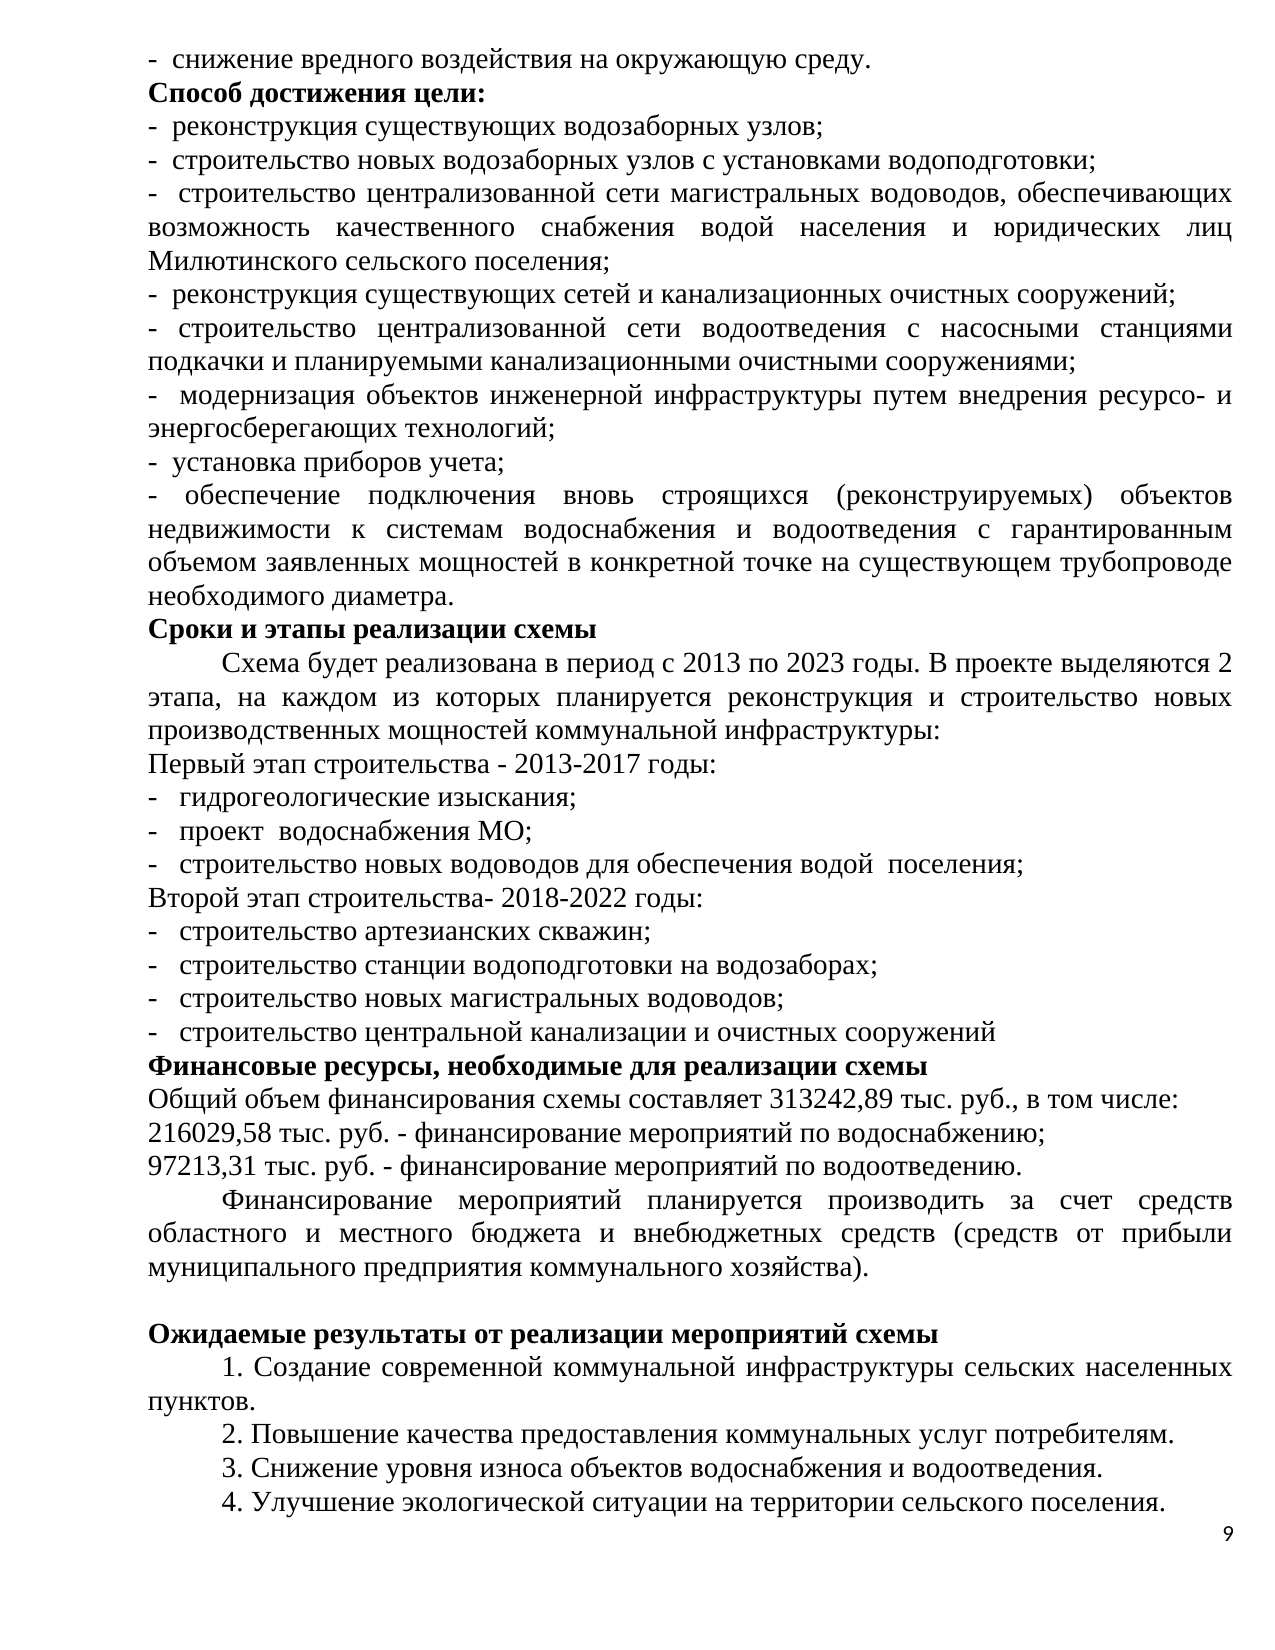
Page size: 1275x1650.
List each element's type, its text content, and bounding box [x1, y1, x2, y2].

text - строительство централизованной сети магистральных водоводов, обеспечивающих возможность качественного снабжения водой населения и юридических лиц Милютинского сельского поселения; [148, 176, 1234, 276]
text - строительство центральной канализации и очистных сооружений [148, 1014, 1234, 1048]
text - снижение вредного воздействия на окружающую среду. [148, 41, 1234, 75]
text Общий объем финансирования схемы составляет 313242,89 тыс. руб., в том числе: [148, 1081, 1234, 1115]
text - строительство артезианских скважин; [148, 913, 1234, 947]
text Ожидаемые результаты от реализации мероприятий схемы [148, 1316, 1234, 1349]
text 97213,31 тыс. руб. - финансирование мероприятий по водоотведению. [148, 1148, 1234, 1182]
text Способ достижения цели: [148, 75, 1234, 108]
text - обеспечение подключения вновь строящихся (реконструируемых) объектов недвижимости к системам водоснабжения и водоотведения с гарантированным объемом заявленных мощностей в конкретной точке на существующем трубопроводе необходимого диаметра. [148, 477, 1234, 612]
text Сроки и этапы реализации схемы [148, 612, 1234, 645]
text - проект водоснабжения МО; [148, 813, 1234, 846]
text Финансовые ресурсы, необходимые для реализации схемы [148, 1048, 1234, 1081]
list 3. Снижение уровня износа объектов водоснабжения и водоотведения. [148, 1450, 1234, 1484]
text - гидрогеологические изыскания; [148, 779, 1234, 813]
text Второй этап строительства- 2018-2022 годы: [148, 880, 1234, 913]
text Первый этап строительства - 2013-2017 годы: [148, 746, 1234, 779]
list 4. Улучшение экологической ситуации на территории сельского поселения. [148, 1484, 1234, 1517]
text - строительство новых магистральных водоводов; [148, 981, 1234, 1014]
text - модернизация объектов инженерной инфраструктуры путем внедрения ресурсо- и энергосберегающих технологий; [148, 377, 1234, 444]
list 1. Создание современной коммунальной инфраструктуры сельских населенных пунктов. [148, 1349, 1234, 1417]
text - строительство новых водозаборных узлов с установками водоподготовки; [148, 142, 1234, 176]
text - реконструкция существующих сетей и канализационных очистных сооружений; [148, 276, 1234, 310]
list 2. Повышение качества предоставления коммунальных услуг потребителям. [148, 1417, 1234, 1450]
text - установка приборов учета; [148, 444, 1234, 477]
text 216029,58 тыс. руб. - финансирование мероприятий по водоснабжению; [148, 1115, 1234, 1148]
text Финансирование мероприятий планируется производить за счет средств областного и местного бюджета и внебюджетных средств (средств от прибыли муниципального предприятия коммунального хозяйства). [148, 1182, 1234, 1282]
text - строительство новых водоводов для обеспечения водой поселения; [148, 846, 1234, 880]
text - строительство централизованной сети водоотведения с насосными станциями подкачки и планируемыми канализационными очистными сооружениями; [148, 310, 1234, 377]
text - реконструкция существующих водозаборных узлов; [148, 108, 1234, 142]
text Схема будет реализована в период с 2013 по 2023 годы. В проекте выделяются 2 этапа, на каждом из которых планируется реконструкция и строительство новых производственных мощностей коммунальной инфраструктуры: [148, 645, 1234, 746]
text - строительство станции водоподготовки на водозаборах; [148, 947, 1234, 981]
